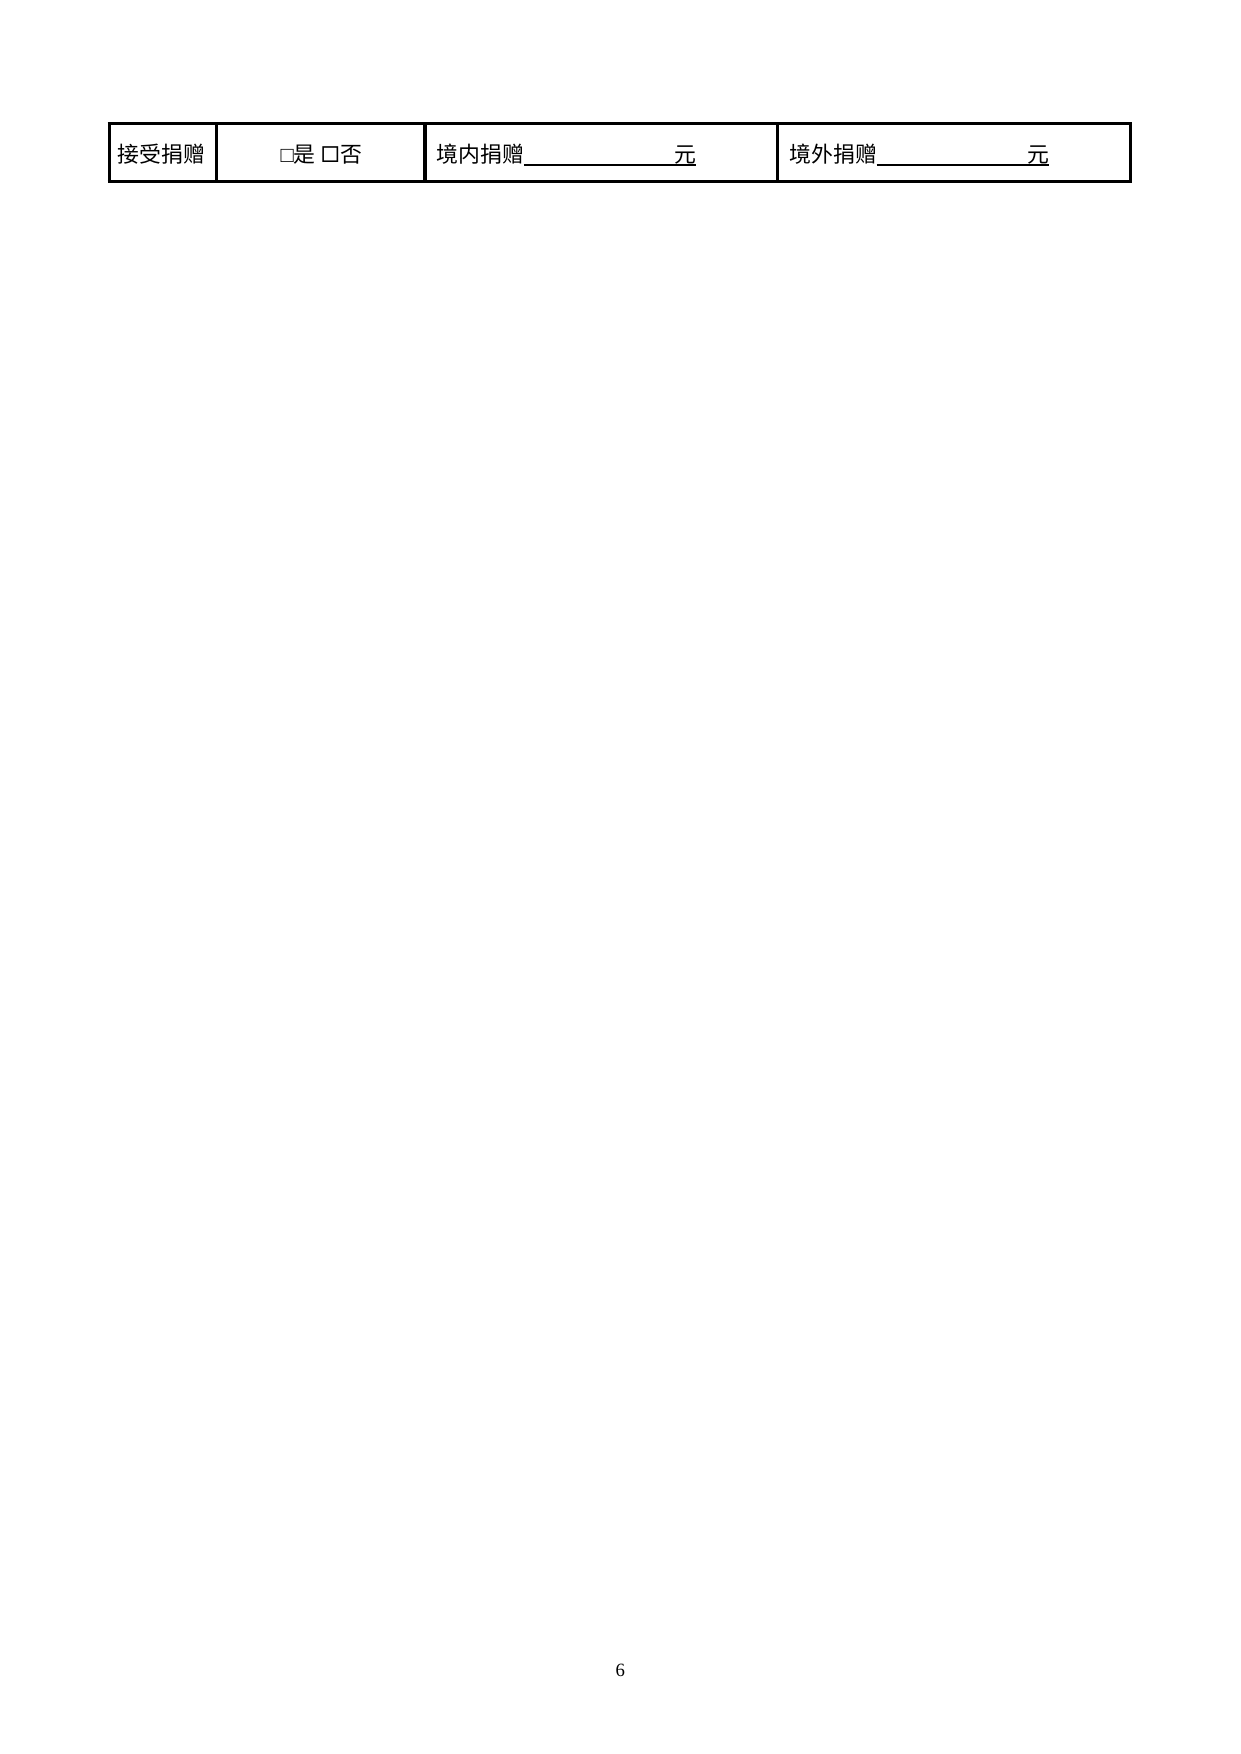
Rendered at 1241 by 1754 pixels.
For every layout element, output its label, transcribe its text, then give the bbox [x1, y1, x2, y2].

table_cell 境外捐赠 元 [779, 125, 1129, 180]
table_cell 接受捐赠 [111, 125, 215, 180]
table_cell □是 否 [218, 125, 423, 180]
table_cell 境内捐赠 元 [427, 125, 776, 180]
